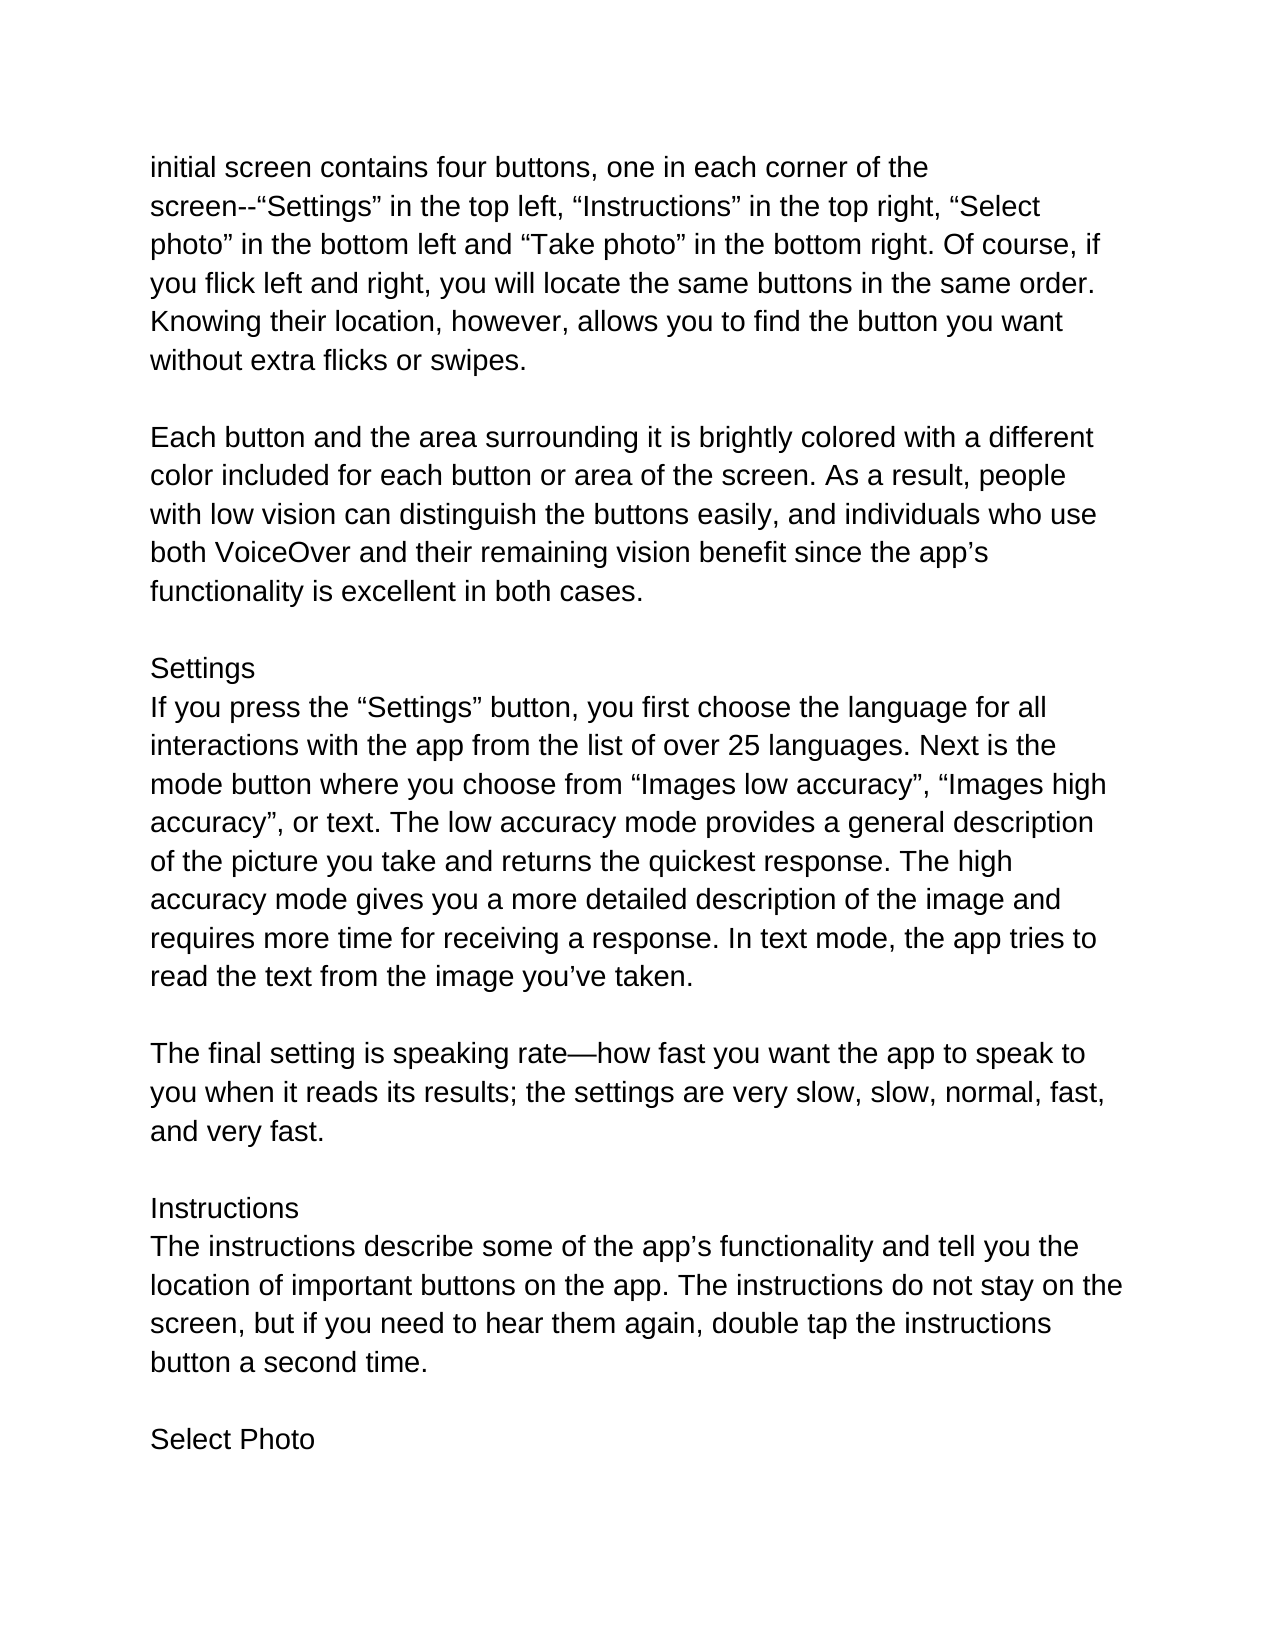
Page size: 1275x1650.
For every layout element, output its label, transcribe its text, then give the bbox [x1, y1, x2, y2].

text Settings [150, 651, 1125, 684]
text Each button and the area surrounding it is brightly colored with a different color included for each button or area of the screen. As a result, people with low vision can distinguish the buttons easily, and individuals who use both VoiceOver and their remaining vision benefit since the app’s functionality is excellent in both cases. [150, 420, 1125, 607]
text The final setting is speaking rate—how fast you want the app to speak to you when it reads its results; the settings are very slow, slow, normal, fast, and very fast. [150, 1036, 1125, 1147]
text Select Photo [150, 1422, 1125, 1455]
text The instructions describe some of the app’s functionality and tell you the location of important buttons on the app. The instructions do not stay on the screen, but if you need to hear them again, double tap the instructions button a second time. [150, 1229, 1125, 1378]
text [150, 150, 1125, 376]
text Instructions [150, 1191, 1125, 1224]
text If you press the “Settings” button, you first choose the language for all interactions with the app from the list of over 25 languages. Next is the mode button where you choose from “Images low accuracy”, “Images high accuracy”, or text. The low accuracy mode provides a general description of the picture you take and returns the quickest response. The high accuracy mode gives you a more detailed description of the image and requires more time for receiving a response. In text mode, the app tries to read the text from the image you’ve taken. [150, 689, 1125, 993]
